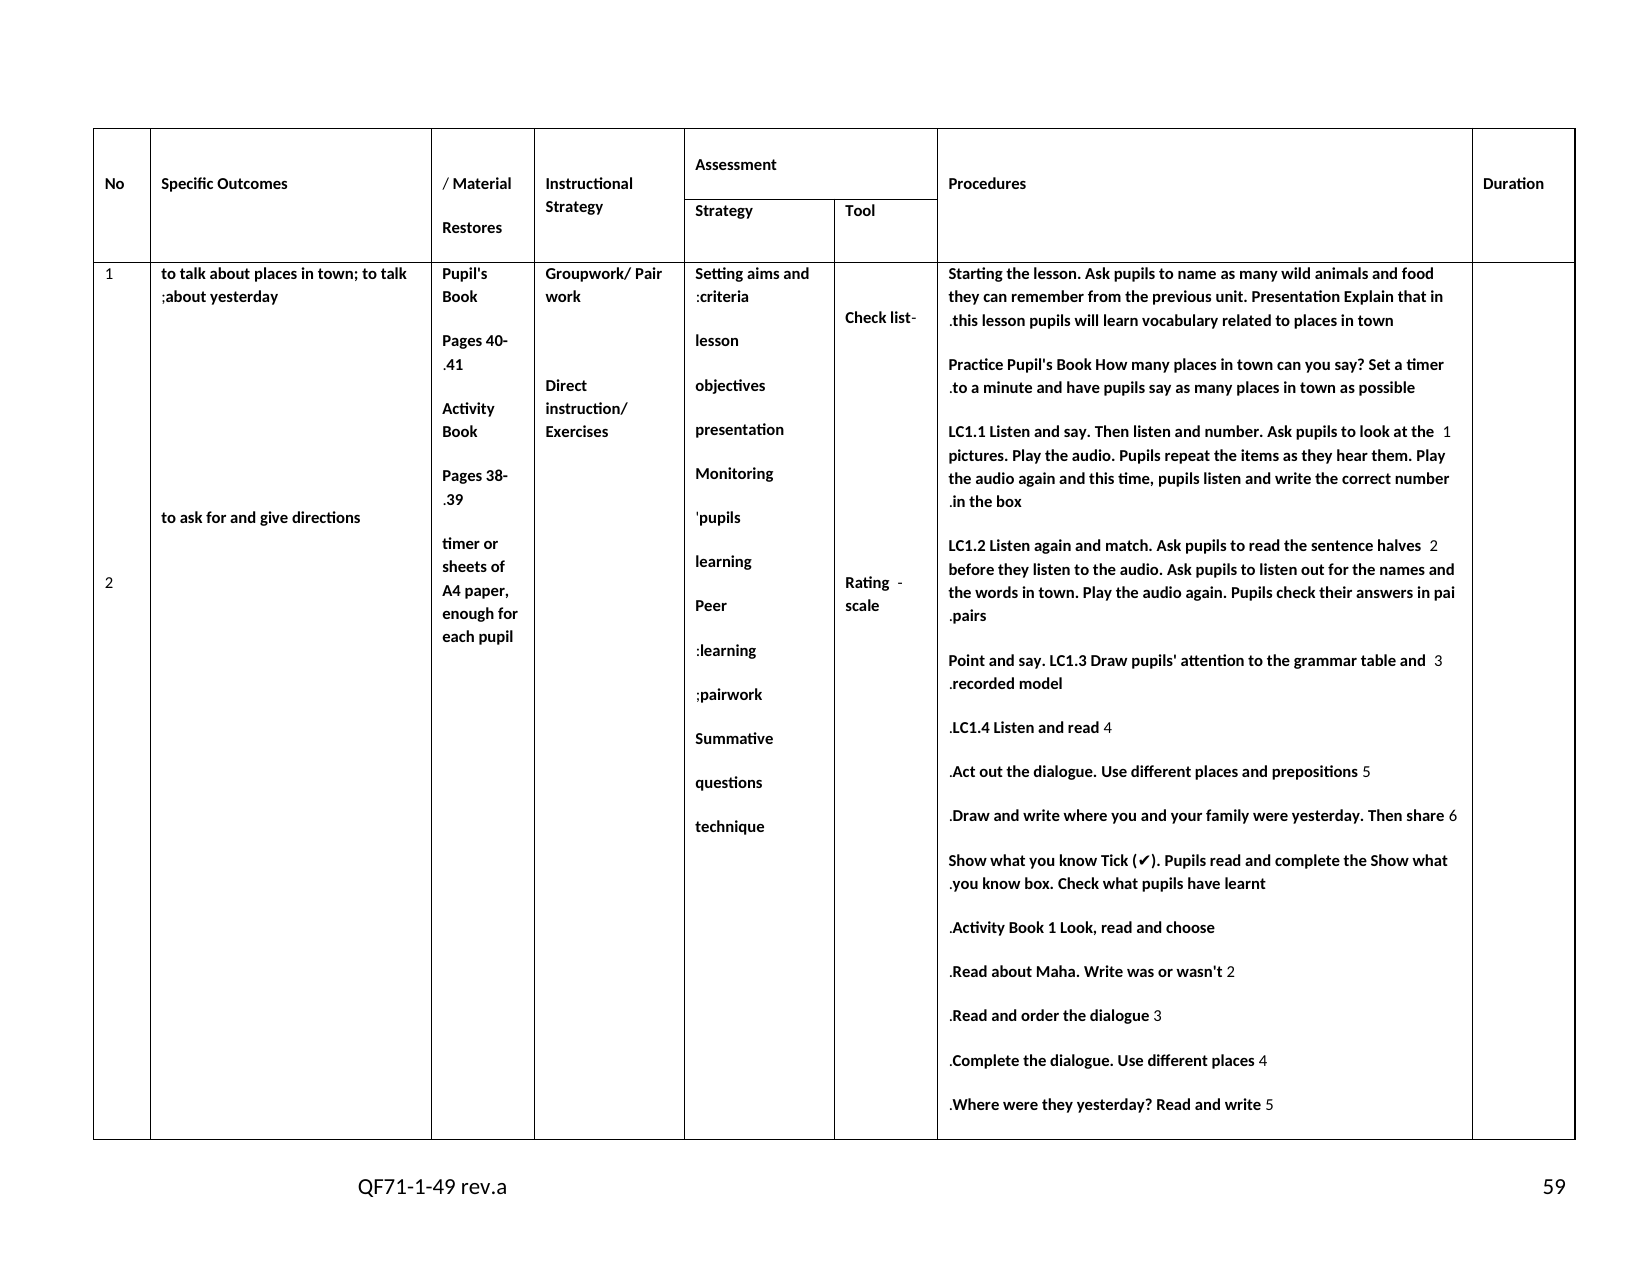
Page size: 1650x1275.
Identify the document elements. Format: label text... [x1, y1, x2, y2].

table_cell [835, 263, 937, 1139]
table_header Instructional Strategy [535, 129, 684, 262]
table_cell Strategy [685, 200, 834, 262]
table_header Specific Outcomes [151, 129, 431, 262]
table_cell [151, 263, 431, 1139]
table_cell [685, 263, 834, 1139]
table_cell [432, 263, 534, 1139]
table_cell Tool [835, 200, 937, 262]
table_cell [535, 263, 684, 1139]
table_header Procedures [938, 129, 1472, 262]
table_cell 1 2 [94, 263, 150, 1139]
table_header Duration [1473, 129, 1574, 262]
table_header No [94, 129, 150, 262]
table_cell [1473, 263, 1574, 1139]
table_header Assessment [685, 129, 937, 199]
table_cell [938, 263, 1472, 1139]
table_header Material / Restores [432, 129, 534, 262]
